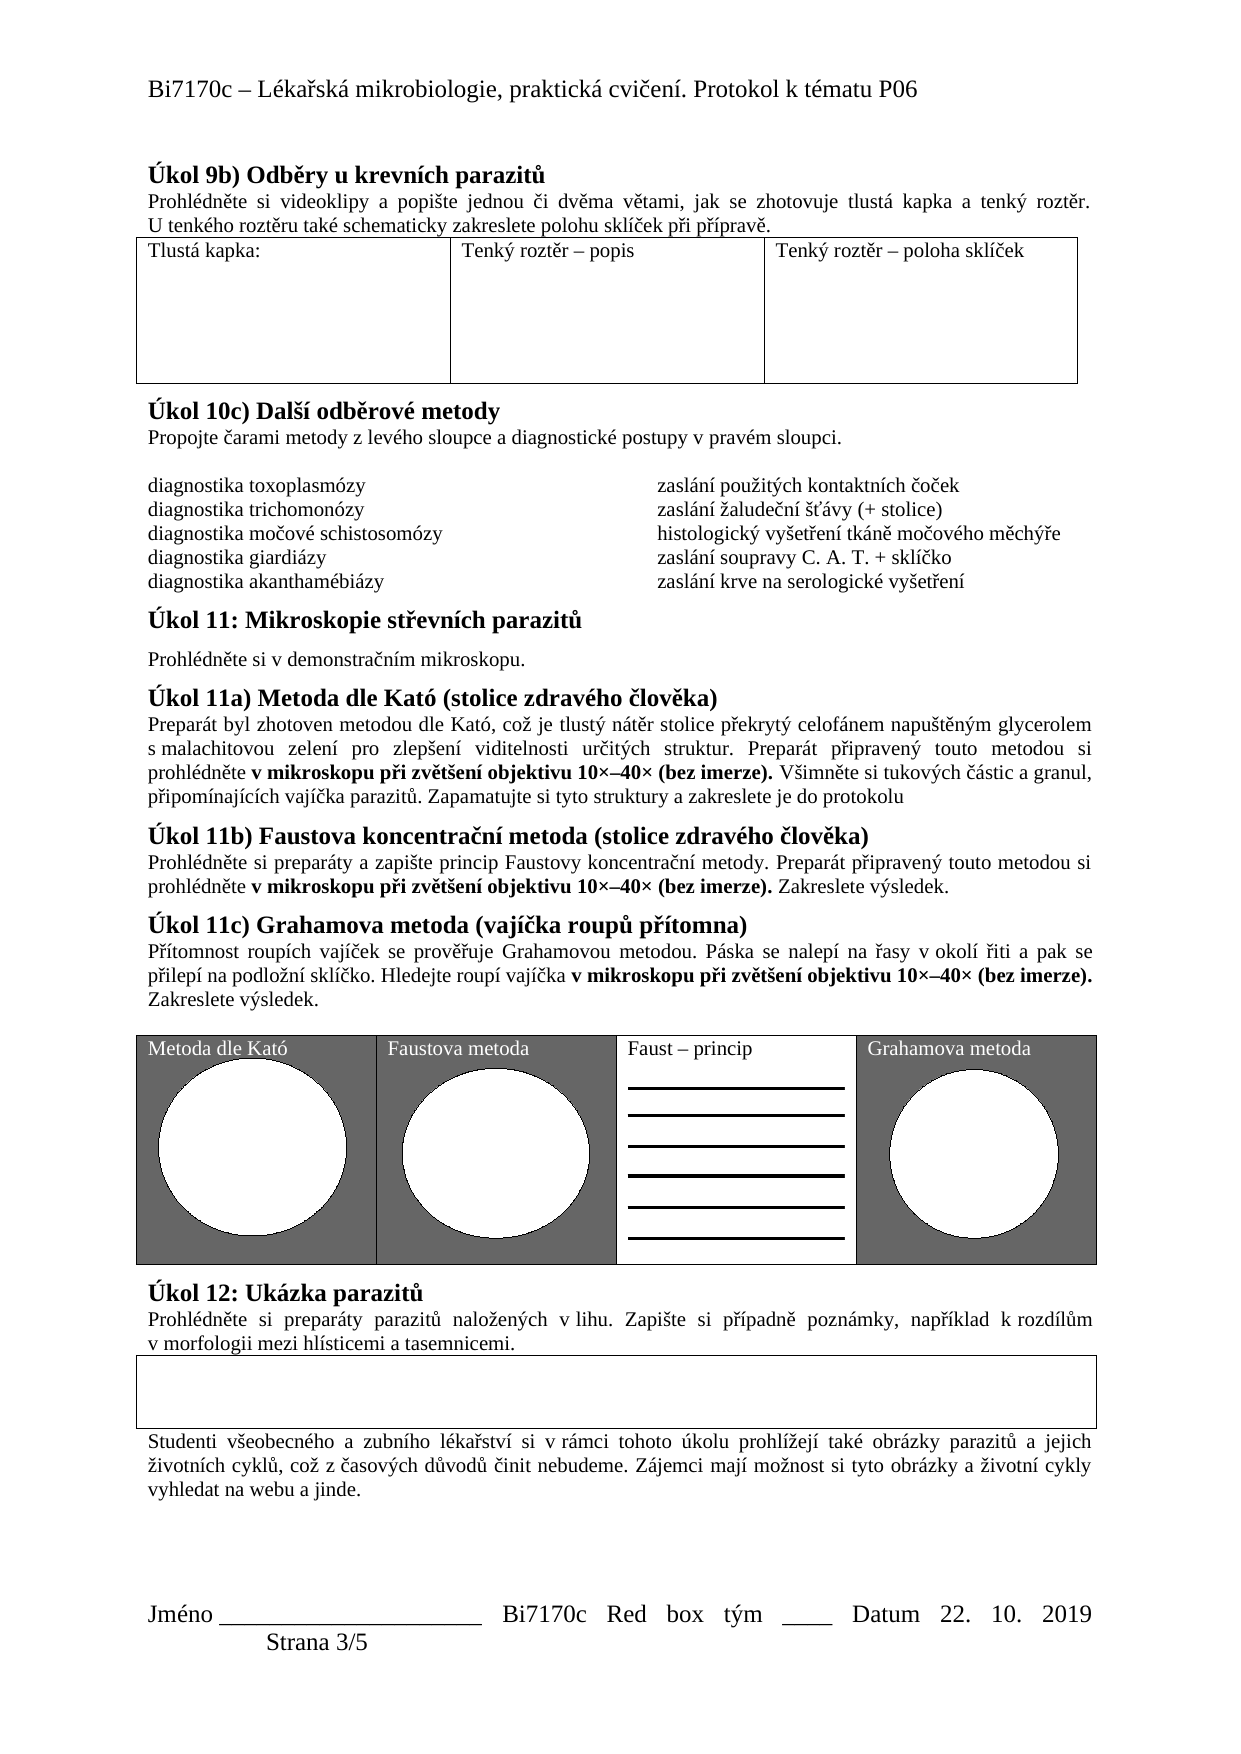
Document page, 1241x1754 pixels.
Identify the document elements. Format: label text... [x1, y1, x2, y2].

table_header Metoda dle Kató [137, 1036, 376, 1264]
text zaslání soupravy C. A. T. + sklíčko [657, 545, 1093, 569]
text Zakreslete výsledek. [148, 987, 1093, 1011]
text Prohlédněte si videoklipy a popište jednou či dvěma větami, jak se zhotovuje tlustá kapka a tenký roztěr. U tenkého roztěru také schematicky zakreslete polohu sklíček při přípravě. [148, 189, 1093, 237]
text diagnostika akanthamébiázy [148, 569, 583, 593]
text diagnostika močové schistosomózy [148, 521, 583, 545]
subtitle Úkol 11b) Faustova koncentrační metoda (stolice zdravého člověka) [148, 821, 1093, 850]
table_header Tenký roztěr – popis [451, 238, 764, 382]
text Prohlédněte si preparáty parazitů naložených v lihu. Zapište si případně poznámky, například k rozdílům v morfologii mezi hlísticemi a tasemnicemi. [148, 1307, 1093, 1355]
subtitle Úkol 11a) Metoda dle Kató (stolice zdravého člověka) [148, 683, 1093, 712]
text Přítomnost roupích vajíček se prověřuje Grahamovou metodou. Páska se nalepí na řasy v okolí řiti a pak se přilepí na podložní sklíčko. Hledejte roupí vajíčka v mikroskopu při zvětšení objektivu 10×–40× (bez imerze). [148, 939, 1093, 987]
table_header Faust – princip [617, 1036, 856, 1264]
table_header Tenký roztěr – poloha sklíček [765, 238, 1077, 382]
text diagnostika trichomonózy [148, 497, 583, 521]
text zaslání použitých kontaktních čoček [657, 473, 1093, 497]
text Preparát byl zhotoven metodou dle Kató, což je tlustý nátěr stolice překrytý celofánem napuštěným glycerolem s malachitovou zelení pro zlepšení viditelnosti určitých struktur. Preparát připravený touto metodou si prohlédněte v mikroskopu při zvětšení objektivu 10×–40× (bez imerze). Všimněte si tukových částic a granul, připomínajících vajíčka parazitů. Zapamatujte si tyto struktury a zakreslete je do protokolu [148, 712, 1093, 808]
table_header [137, 1356, 1096, 1428]
table_header Grahamova metoda [857, 1036, 1096, 1264]
subtitle Úkol 11: Mikroskopie střevních parazitů [148, 606, 1093, 634]
text diagnostika giardiázy [148, 545, 583, 569]
text zaslání žaludeční šťávy (+ stolice) [657, 497, 1093, 521]
text zaslání krve na serologické vyšetření [657, 569, 1093, 593]
text Propojte čarami metody z levého sloupce a diagnostické postupy v pravém sloupci. [148, 425, 1093, 449]
text Prohlédněte si preparáty a zapište princip Faustovy koncentrační metody. Preparát připravený touto metodou si prohlédněte v mikroskopu při zvětšení objektivu 10×–40× (bez imerze). Zakreslete výsledek. [148, 850, 1093, 898]
text histologický vyšetření tkáně močového měchýře [657, 521, 1093, 545]
subtitle Prohlédněte si v demonstračním mikroskopu. [148, 647, 1093, 671]
subtitle Úkol 11c) Grahamova metoda (vajíčka roupů přítomna) [148, 910, 1093, 939]
subtitle Úkol 9b) Odběry u krevních parazitů [148, 160, 1093, 189]
text Studenti všeobecného a zubního lékařství si v rámci tohoto úkolu prohlížejí také obrázky parazitů a jejich životních cyklů, což z časových důvodů činit nebudeme. Zájemci mají možnost si tyto obrázky a životní cykly vyhledat na webu a jinde. [148, 1429, 1093, 1501]
table_header Tlustá kapka: [137, 238, 450, 382]
table_header Faustova metoda [377, 1036, 616, 1264]
subtitle Úkol 12: Ukázka parazitů [148, 1278, 1093, 1307]
text diagnostika toxoplasmózy [148, 473, 583, 497]
subtitle Úkol 10c) Další odběrové metody [148, 396, 1093, 425]
